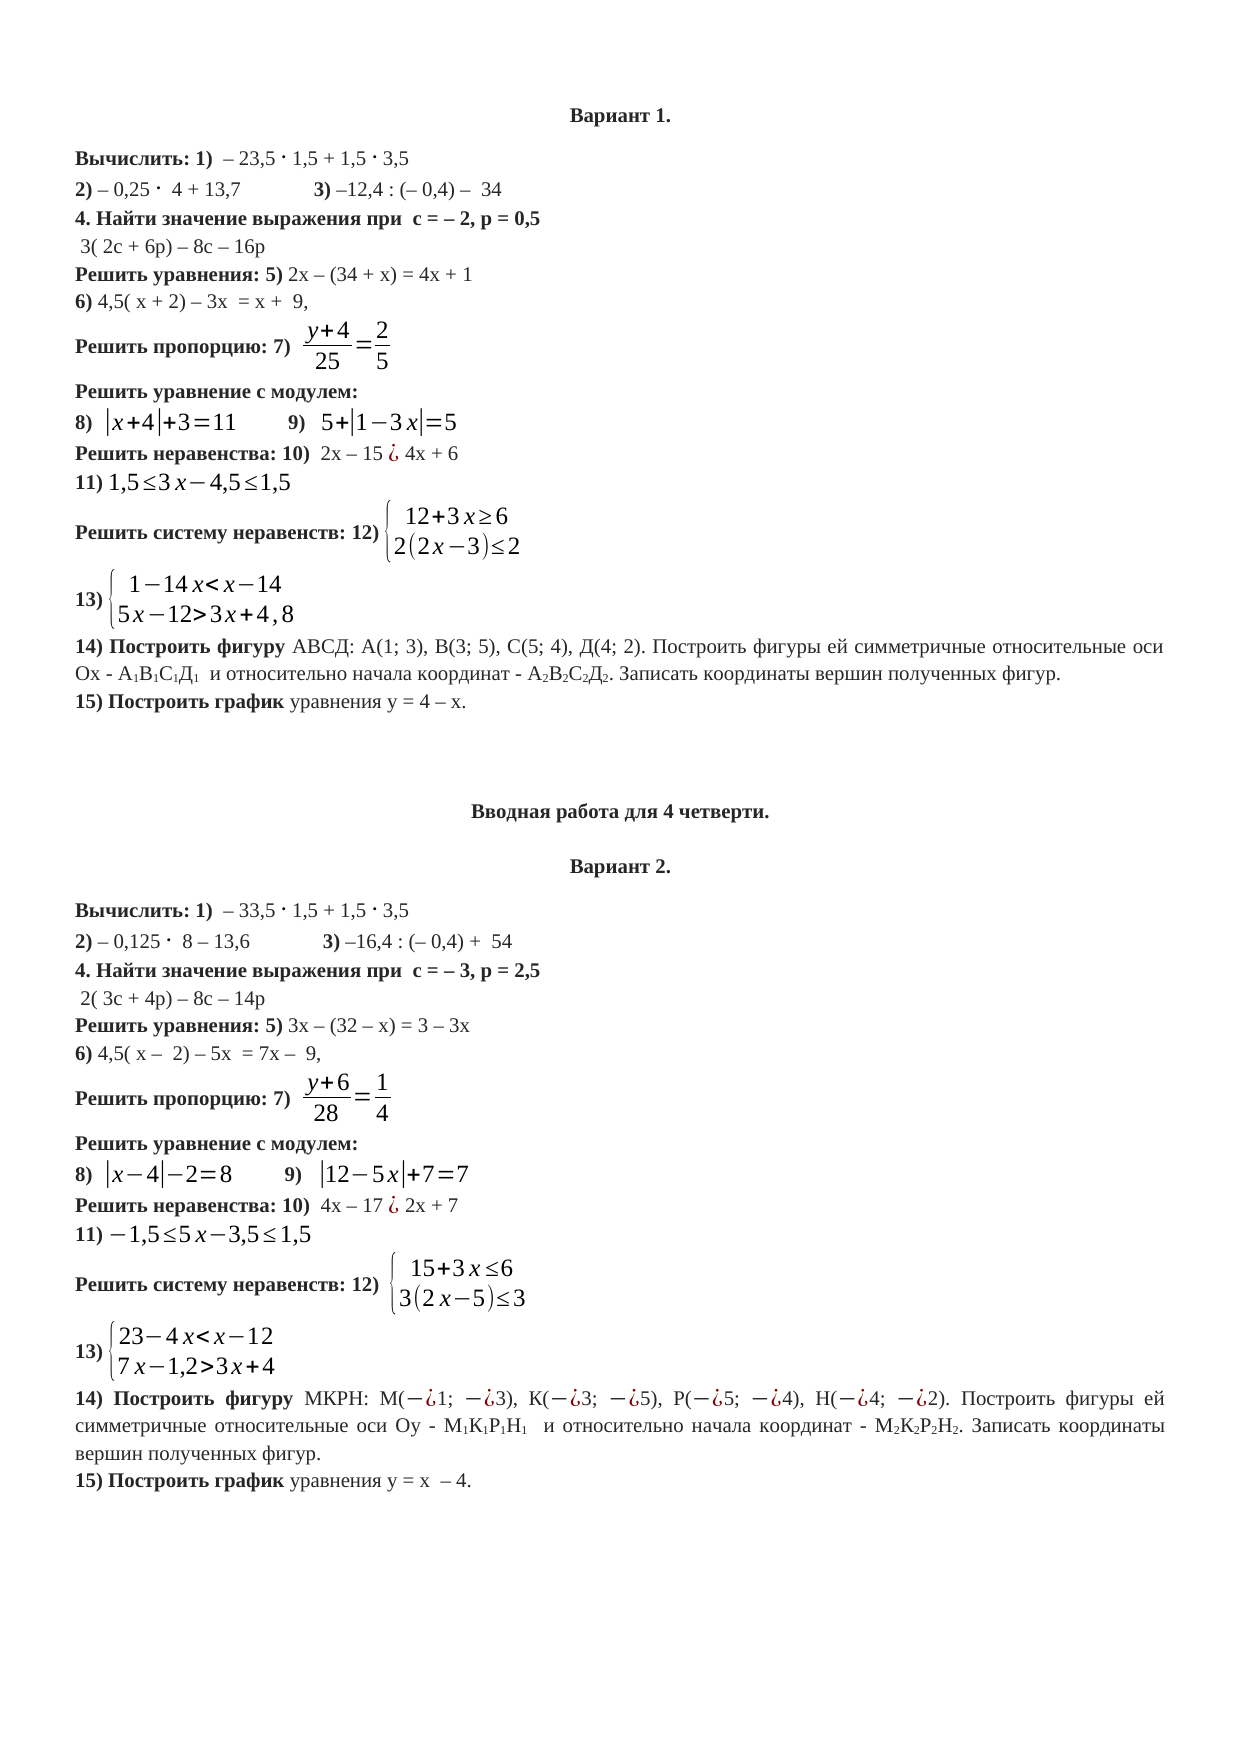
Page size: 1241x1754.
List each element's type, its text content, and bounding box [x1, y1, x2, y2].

text 15) Построить график уравнения у = 4 – х. [75, 689, 1165, 713]
text Решить систему неравенств: 12) [75, 1251, 1165, 1316]
text Решить пропорцию: 7) [75, 317, 1165, 376]
text 14) Построить фигуру АВСД: А(1; 3), В(3; 5), С(5; 4), Д(4; 2). Построить фигуры ей симметричные относительные оси Ох - А1В1С1Д1 и относительно начала координат - А2В2С2Д2. Записать координаты вершин полученных фигур. [75, 634, 1165, 685]
text Вычислить: 1) – 33,5 1,5 + 1,5 3,5 [75, 896, 1165, 923]
text Решить систему неравенств: 12) [75, 499, 1165, 564]
text 6) 4,5( х – 2) – 5х = 7х – 9, [75, 1041, 1165, 1065]
text 2) – 0,25 4 + 13,7 3) –12,4 : (– 0,4) – 34 [75, 175, 1165, 203]
text Вычислить: 1) – 23,5 1,5 + 1,5 3,5 [75, 144, 1165, 172]
text Вариант 1. [75, 103, 1165, 127]
text 3( 2с + 6р) – 8с – 16р [75, 234, 1165, 258]
text 15) Построить график уравнения у = х – 4. [75, 1468, 1165, 1492]
text 14) Построить фигуру МКРН: М(1; 3), К(3; 5), Р(5; 4), Н(4; 2). Построить фигуры ей симметричные относительные оси Оу - М1К1Р1Н1 и относительно начала координат - М2К2Р2Н2. Записать координаты вершин полученных фигур. [75, 1386, 1165, 1465]
text 11) [75, 468, 1165, 496]
text 4. Найти значение выражения при с = – 2, р = 0,5 [75, 206, 1165, 230]
text Вводная работа для 4 четверти. [75, 799, 1165, 823]
text 11) [75, 1220, 1165, 1248]
text Вариант 2. [75, 854, 1165, 878]
text 13) [75, 1320, 1165, 1382]
text 13) [75, 568, 1165, 630]
text 8) 9) [75, 407, 1165, 437]
text Решить неравенства: 10) 2х – 15 4х + 6 [75, 441, 1165, 465]
text Решить уравнения: 5) 2х – (34 + х) = 4х + 1 [75, 261, 1165, 286]
text Решить уравнение с модулем: [75, 379, 1165, 403]
text Решить уравнения: 5) 3х – (32 – х) = 3 – 3х [75, 1013, 1165, 1037]
text 2( 3с + 4р) – 8с – 14р [75, 986, 1165, 1010]
text Решить уравнение с модулем: [75, 1131, 1165, 1155]
text 4. Найти значение выражения при с = – 3, р = 2,5 [75, 958, 1165, 982]
text 2) – 0,125 8 – 13,6 3) –16,4 : (– 0,4) + 54 [75, 927, 1165, 954]
text Решить пропорцию: 7) [75, 1068, 1165, 1127]
text Решить неравенства: 10) 4х – 17 2х + 7 [75, 1193, 1165, 1217]
text 8) 9) [75, 1159, 1165, 1189]
text 6) 4,5( х + 2) – 3х = х + 9, [75, 289, 1165, 313]
